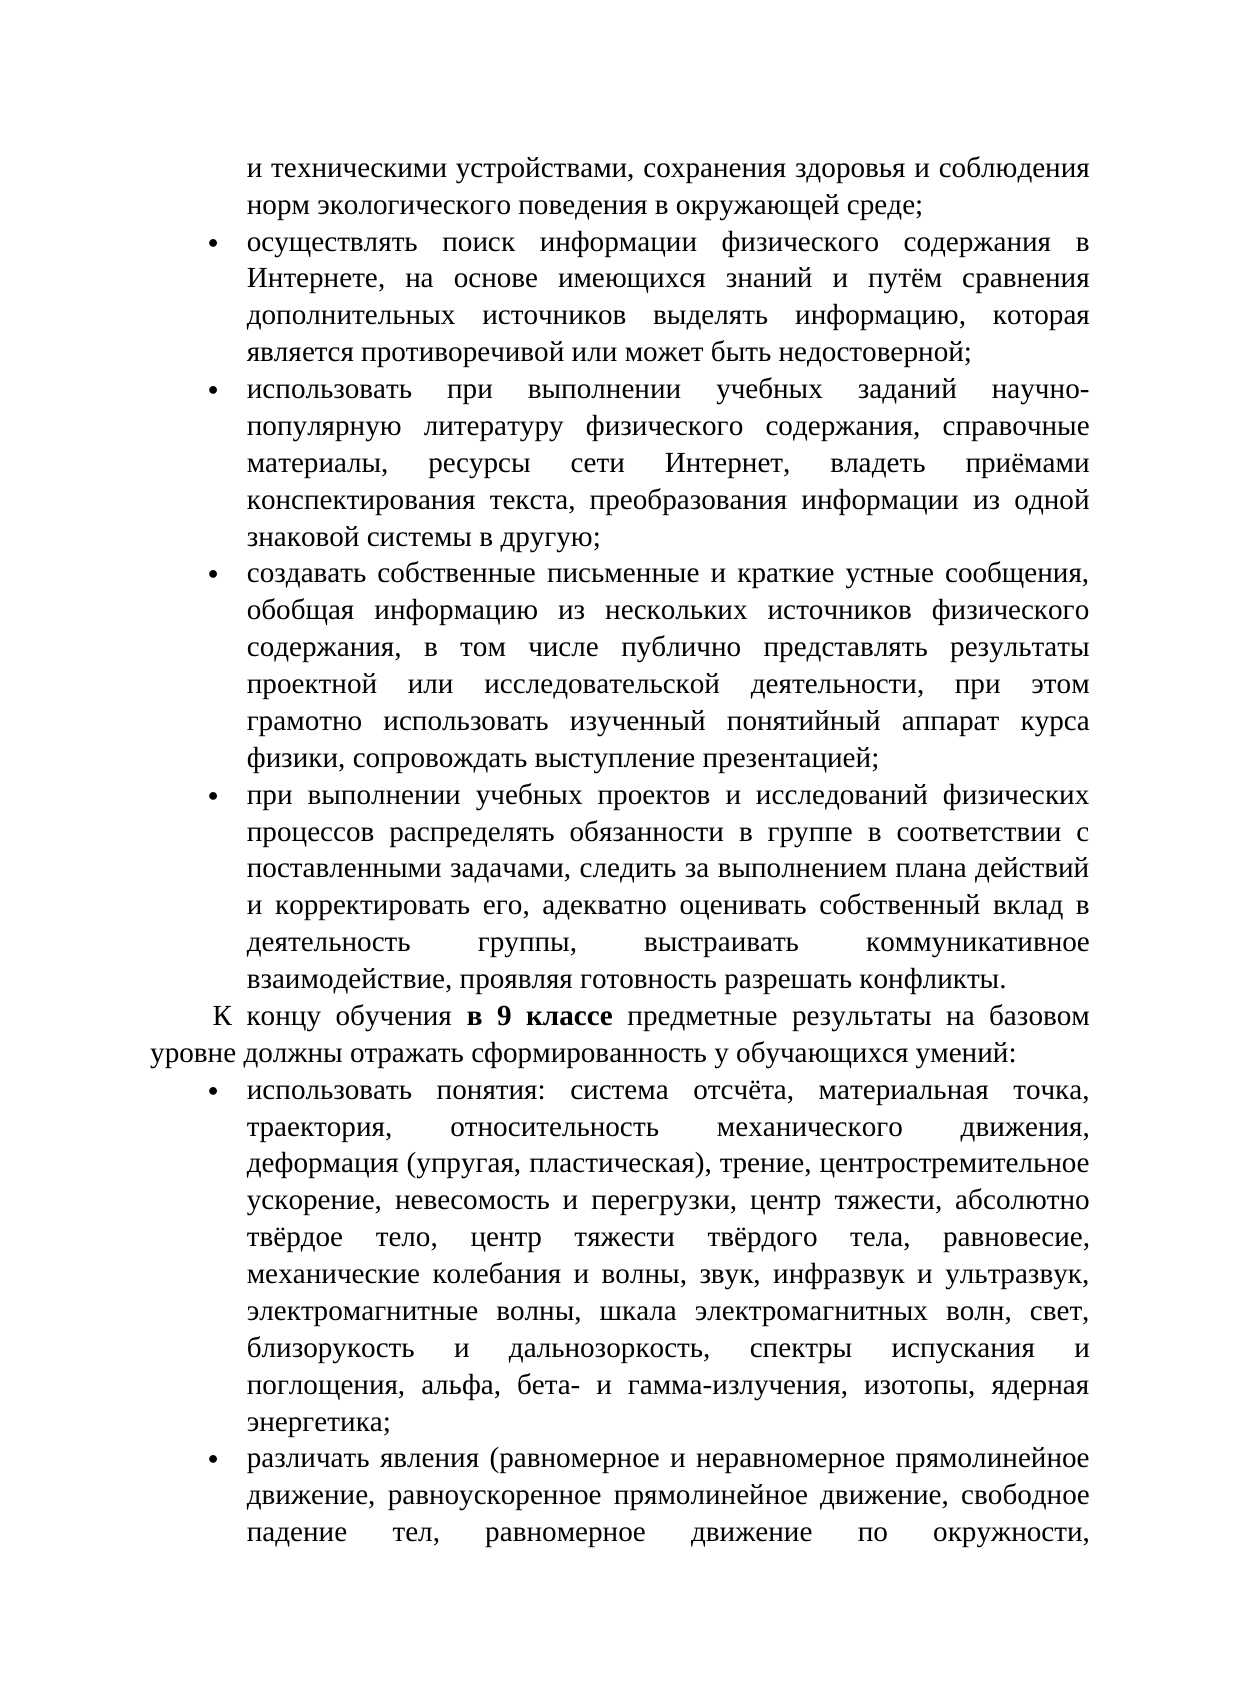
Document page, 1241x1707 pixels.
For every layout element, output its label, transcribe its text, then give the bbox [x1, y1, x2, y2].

list использовать понятия: система отсчёта, материальная точка, траектория, относительность механического движения, деформация (упругая, пластическая), трение, центростремительное ускорение, невесомость и перегрузки, центр тяжести, абсолютно твёрдое тело, центр тяжести твёрдого тела, равновесие, механические колебания и волны, звук, инфразвук и ультразвук, электромагнитные волны, шкала электромагнитных волн, свет, близорукость и дальнозоркость, спектры испускания и поглощения, альфа, бета- и гамма-излучения, изотопы, ядерная энергетика; [209, 1072, 1090, 1437]
list использовать при выполнении учебных заданий научно-популярную литературу физического содержания, справочные материалы, ресурсы сети Интернет, владеть приёмами конспектирования текста, преобразования информации из одной знаковой системы в другую; [209, 371, 1090, 552]
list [209, 1441, 1090, 1548]
list при выполнении учебных проектов и исследований физических процессов распределять обязанности в группе в соответствии с поставленными задачами, следить за выполнением плана действий и корректировать его, адекватно оценивать собственный вклад в деятельность группы, выстраивать коммуникативное взаимодействие, проявляя готовность разрешать конфликты. [209, 777, 1090, 995]
text К концу обучения в 9 классе предметные результаты на базовом уровне должны отражать сформированность у обучающихся умений: [150, 998, 1090, 1068]
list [209, 150, 1090, 220]
list создавать собственные письменные и краткие устные сообщения, обобщая информацию из нескольких источников физического содержания, в том числе публично представлять результаты проектной или исследовательской деятельности, при этом грамотно использовать изученный понятийный аппарат курса физики, сопровождать выступление презентацией; [209, 556, 1090, 773]
list осуществлять поиск информации физического содержания в Интернете, на основе имеющихся знаний и путём сравнения дополнительных источников выделять информацию, которая является противоречивой или может быть недостоверной; [209, 224, 1090, 368]
